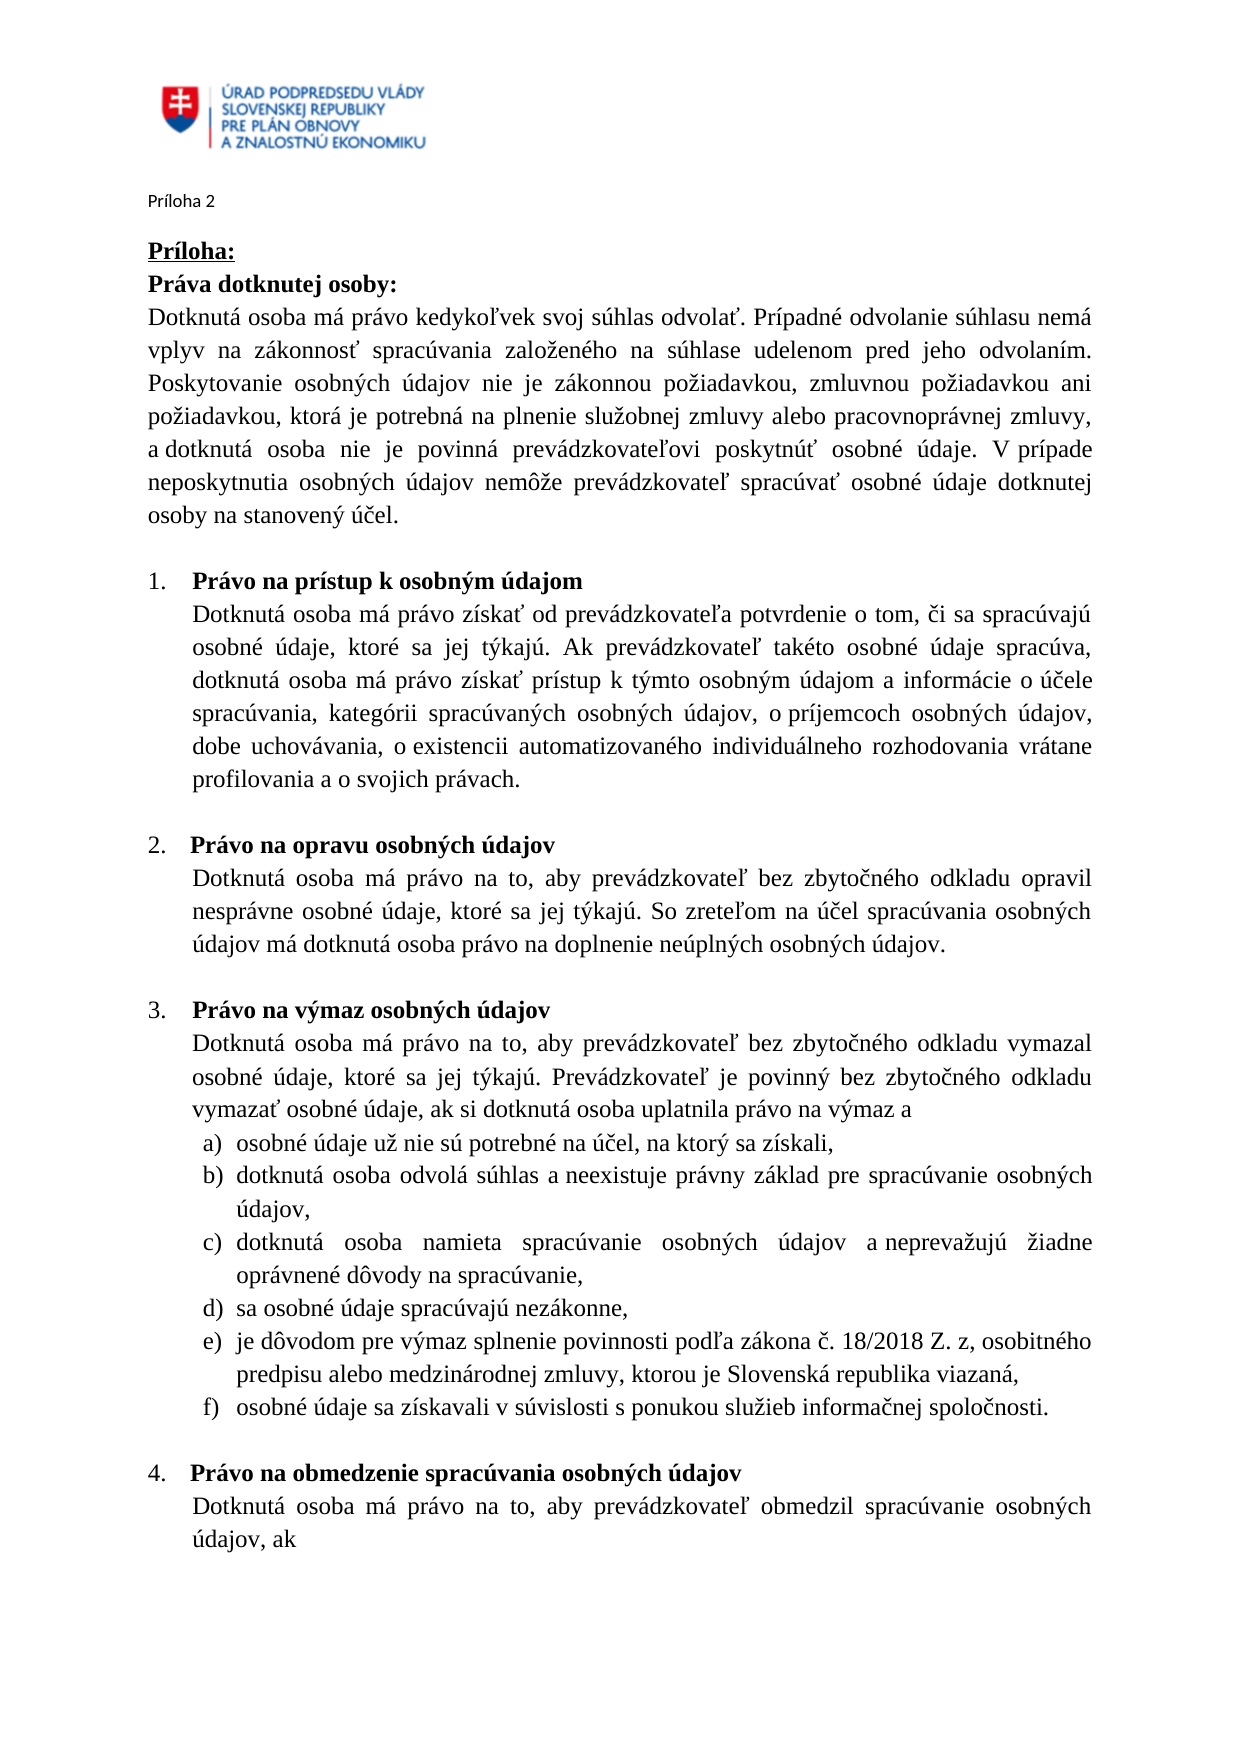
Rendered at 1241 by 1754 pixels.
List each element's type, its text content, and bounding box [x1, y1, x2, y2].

list Dotknutá osoba má právo na to, aby prevádzkovateľ bez zbytočného odkladu vymazal osobné údaje, ktoré sa jej týkajú. Prevádzkovateľ je povinný bez zbytočného odkladu vymazať osobné údaje, ak si dotknutá osoba uplatnila právo na výmaz a [192, 1028, 1093, 1123]
list Právo na obmedzenie spracúvania osobných údajov [148, 1458, 1093, 1487]
list Dotknutá osoba má právo získať od prevádzkovateľa potvrdenie o tom, či sa spracúvajú osobné údaje, ktoré sa jej týkajú. Ak prevádzkovateľ takéto osobné údaje spracúva, dotknutá osoba má právo získať prístup k týmto osobným údajom a informácie o účele spracúvania, kategórii spracúvaných osobných údajov, o príjemcoch osobných údajov, dobe uchovávania, o existencii automatizovaného individuálneho rozhodovania vrátane profilovania a o svojich právach. [192, 599, 1093, 793]
text Práva dotknutej osoby: [148, 269, 1093, 298]
list Právo na prístup k osobným údajom [148, 566, 1093, 595]
list osobné údaje sa získavali v súvislosti s ponukou služieb informačnej spoločnosti. [203, 1392, 1093, 1421]
text Príloha: [148, 236, 1093, 265]
list osobné údaje už nie sú potrebné na účel, na ktorý sa získali, [203, 1128, 1093, 1156]
list sa osobné údaje spracúvajú nezákonne, [203, 1293, 1093, 1321]
text Dotknutá osoba má právo kedykoľvek svoj súhlas odvolať. Prípadné odvolanie súhlasu nemá vplyv na zákonnosť spracúvania založeného na súhlase udelenom pred jeho odvolaním. Poskytovanie osobných údajov nie je zákonnou požiadavkou, zmluvnou požiadavkou ani požiadavkou, ktorá je potrebná na plnenie služobnej zmluvy alebo pracovnoprávnej zmluvy, a dotknutá osoba nie je povinná prevádzkovateľovi poskytnúť osobné údaje. V prípade neposkytnutia osobných údajov nemôže prevádzkovateľ spracúvať osobné údaje dotknutej osoby na stanovený účel. [148, 302, 1093, 529]
picture [147, 73, 444, 166]
list dotknutá osoba odvolá súhlas a neexistuje právny základ pre spracúvanie osobných údajov, [203, 1161, 1093, 1222]
list Právo na opravu osobných údajov [148, 830, 1093, 859]
list Dotknutá osoba má právo na to, aby prevádzkovateľ bez zbytočného odkladu opravil nesprávne osobné údaje, ktoré sa jej týkajú. So zreteľom na účel spracúvania osobných údajov má dotknutá osoba právo na doplnenie neúplných osobných údajov. [192, 863, 1093, 958]
text Dotknutá osoba má právo na to, aby prevádzkovateľ obmedzil spracúvanie osobných údajov, ak [192, 1491, 1093, 1553]
list Právo na výmaz osobných údajov [148, 996, 1093, 1024]
list dotknutá osoba namieta spracúvanie osobných údajov a neprevažujú žiadne oprávnené dôvody na spracúvanie, [203, 1227, 1093, 1288]
list je dôvodom pre výmaz splnenie povinnosti podľa zákona č. 18/2018 Z. z, osobitného predpisu alebo medzinárodnej zmluvy, ktorou je Slovenská republika viazaná, [203, 1326, 1093, 1387]
